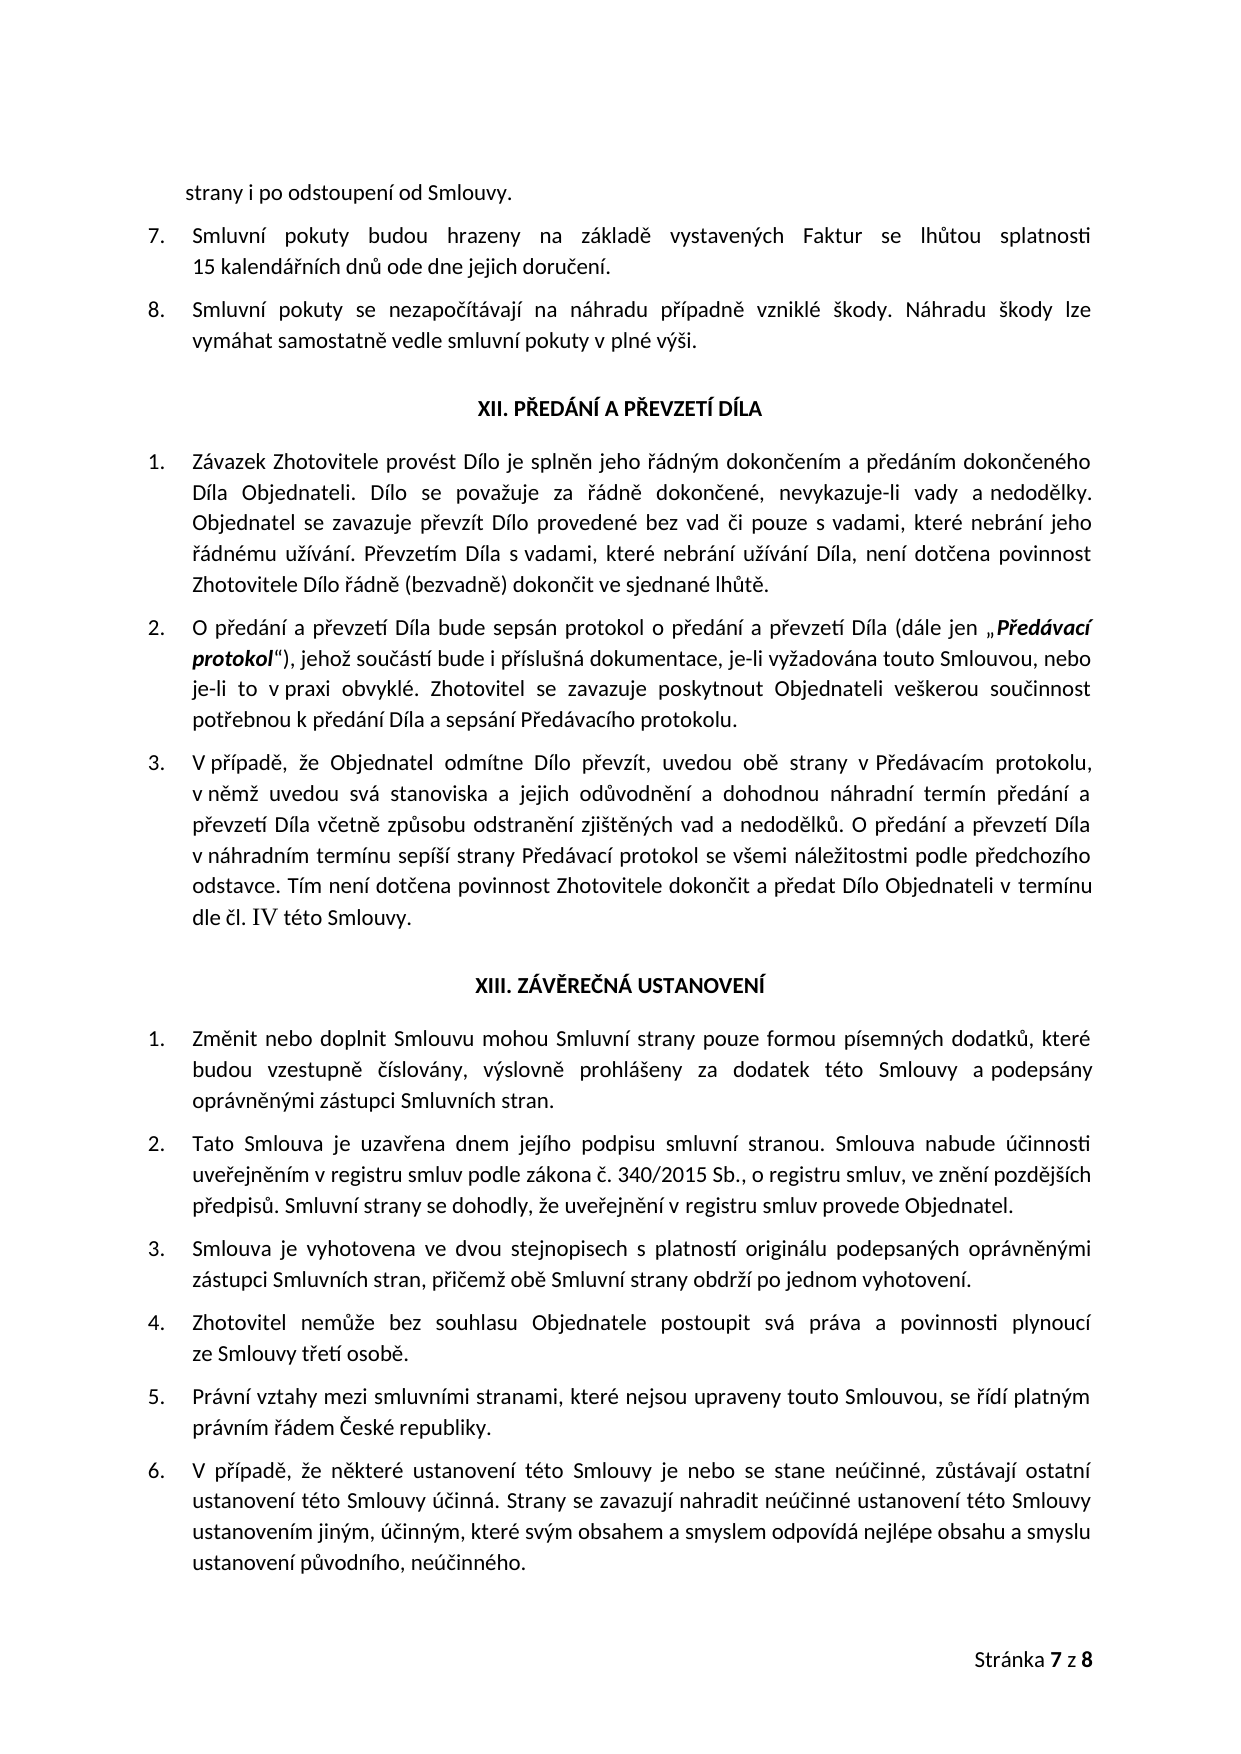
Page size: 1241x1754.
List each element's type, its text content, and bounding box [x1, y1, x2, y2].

list Smluvní pokuty se nezapočítávají na náhradu případně vzniklé škody. Náhradu škody lze vymáhat samostatně vedle smluvní pokuty v plné výši. [148, 295, 1092, 354]
subtitle PŘEDÁNÍ A PŘEVZETÍ DÍLA [148, 394, 1092, 422]
list Zhotovitel nemůže bez souhlasu Objednatele postoupit svá práva a povinnosti plynoucí ze Smlouvy třetí osobě. [148, 1308, 1092, 1367]
list Smluvní pokuty budou hrazeny na základě vystavených Faktur se lhůtou splatnosti 15 kalendářních dnů ode dne jejich doručení. [148, 221, 1092, 280]
list Tato Smlouva je uzavřena dnem jejího podpisu smluvní stranou. Smlouva nabude účinnosti uveřejněním v registru smluv podle zákona č. 340/2015 Sb., o registru smluv, ve znění pozdějších předpisů. Smluvní strany se dohodly, že uveřejnění v registru smluv provede Objednatel. [148, 1129, 1092, 1219]
list O předání a převzetí Díla bude sepsán protokol o předání a převzetí Díla (dále jen „Předávací protokol“), jehož součástí bude i příslušná dokumentace, je-li vyžadována touto Smlouvou, nebo je-li to v praxi obvyklé. Zhotovitel se zavazuje poskytnout Objednateli veškerou součinnost potřebnou k předání Díla a sepsání Předávacího protokolu. [148, 613, 1092, 733]
subtitle ZÁVĚREČNÁ USTANOVENÍ [148, 972, 1092, 999]
list Smlouva je vyhotovena ve dvou stejnopisech s platností originálu podepsaných oprávněnými zástupci Smluvních stran, přičemž obě Smluvní strany obdrží po jednom vyhotovení. [148, 1234, 1092, 1293]
list Právní vztahy mezi smluvními stranami, které nejsou upraveny touto Smlouvou, se řídí platným právním řádem České republiky. [148, 1382, 1092, 1441]
list Změnit nebo doplnit Smlouvu mohou Smluvní strany pouze formou písemných dodatků, které budou vzestupně číslovány, výslovně prohlášeny za dodatek této Smlouvy a podepsány oprávněnými zástupci Smluvních stran. [148, 1024, 1092, 1114]
list V případě, že Objednatel odmítne Dílo převzít, uvedou obě strany v Předávacím protokolu, v němž uvedou svá stanoviska a jejich odůvodnění a dohodnou náhradní termín předání a převzetí Díla včetně způsobu odstranění zjištěných vad a nedodělků. O předání a převzetí Díla v náhradním termínu sepíší strany Předávací protokol se všemi náležitostmi podle předchozího odstavce. Tím není dotčena povinnost Zhotovitele dokončit a předat Dílo Objednateli v termínu dle čl. IV této Smlouvy. [148, 748, 1092, 931]
list V případě, že některé ustanovení této Smlouvy je nebo se stane neúčinné, zůstávají ostatní ustanovení této Smlouvy účinná. Strany se zavazují nahradit neúčinné ustanovení této Smlouvy ustanovením jiným, účinným, které svým obsahem a smyslem odpovídá nejlépe obsahu a smyslu ustanovení původního, neúčinného. [148, 1456, 1092, 1576]
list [148, 178, 1092, 206]
list Závazek Zhotovitele provést Dílo je splněn jeho řádným dokončením a předáním dokončeného Díla Objednateli. Dílo se považuje za řádně dokončené, nevykazuje-li vady a nedodělky. Objednatel se zavazuje převzít Dílo provedené bez vad či pouze s vadami, které nebrání jeho řádnému užívání. Převzetím Díla s vadami, které nebrání užívání Díla, není dotčena povinnost Zhotovitele Dílo řádně (bezvadně) dokončit ve sjednané lhůtě. [148, 447, 1092, 598]
